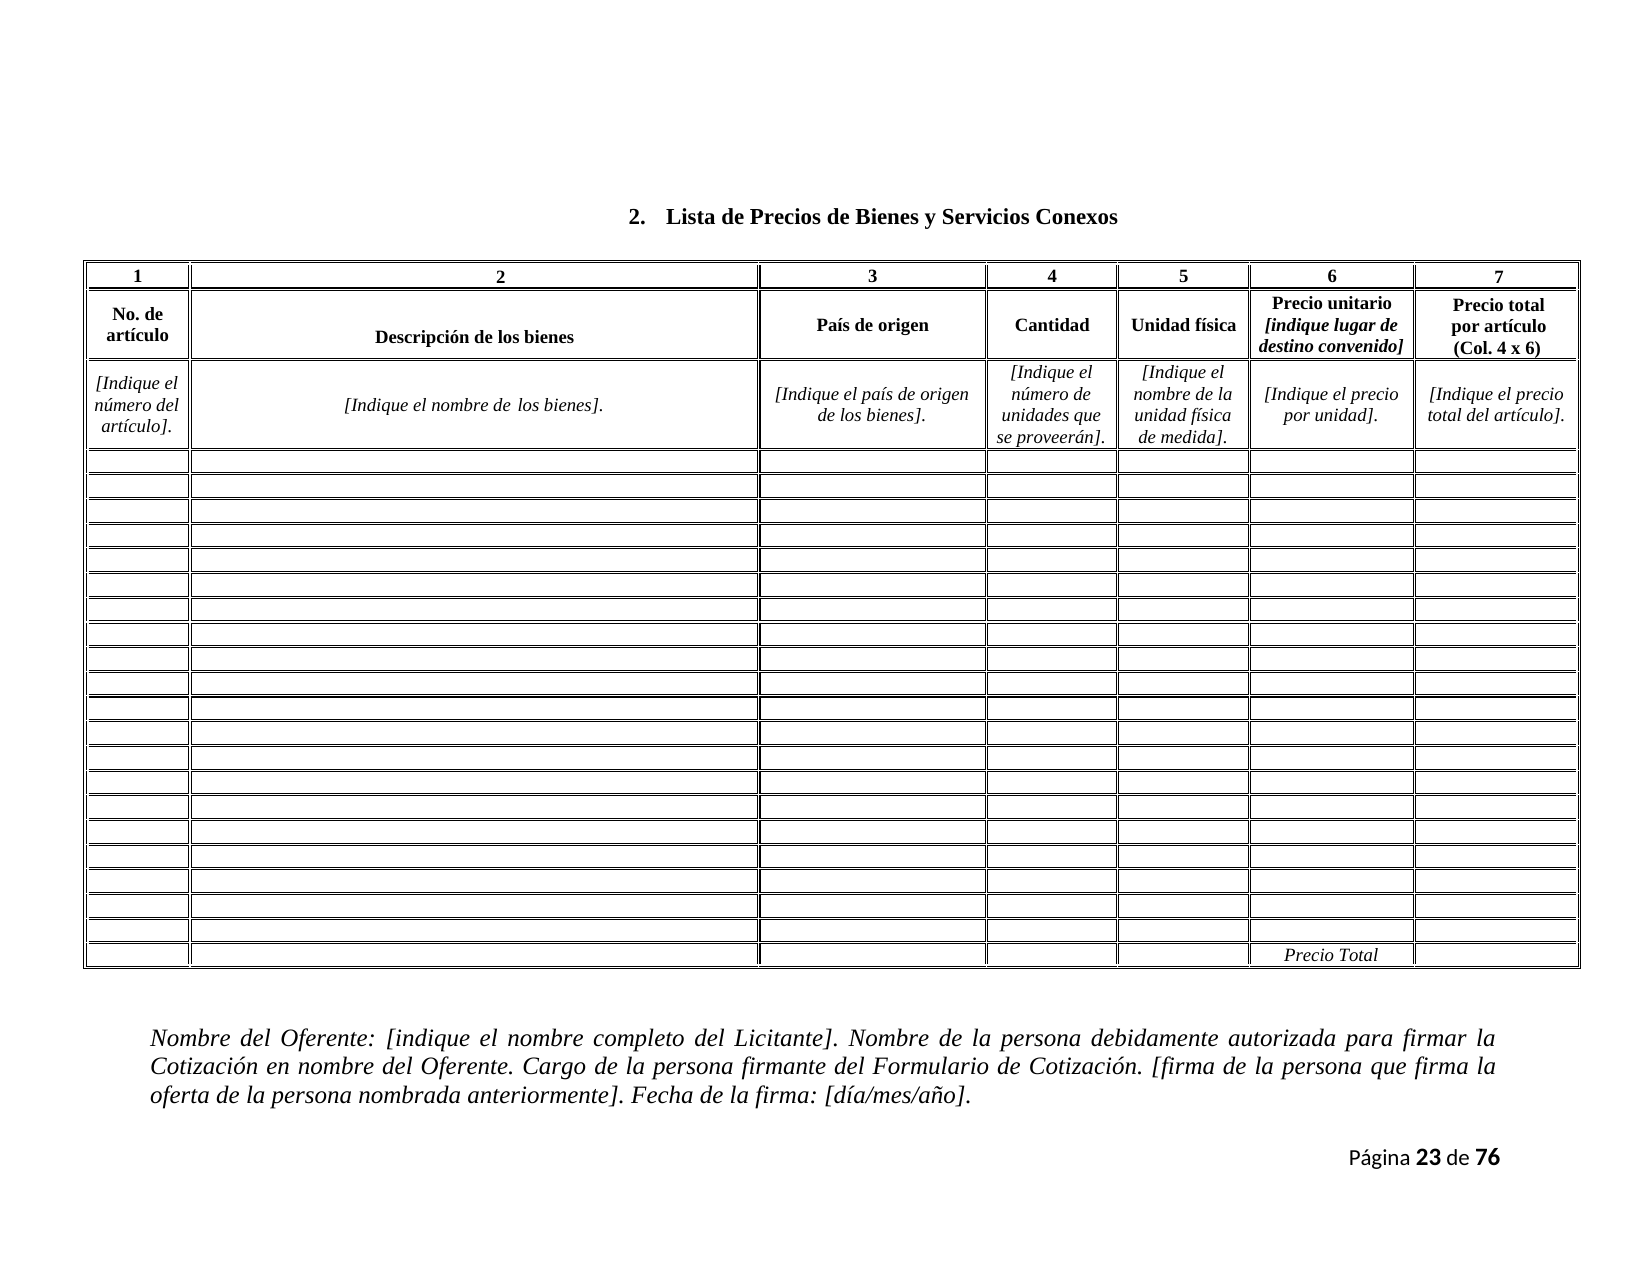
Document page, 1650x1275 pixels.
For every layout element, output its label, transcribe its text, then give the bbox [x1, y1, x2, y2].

table_cell [988, 895, 1116, 917]
table_cell [192, 673, 757, 694]
table_cell [761, 772, 985, 793]
table_cell [85, 694, 190, 719]
table_cell [988, 698, 1116, 719]
table_cell Precio total por artículo (Col. 4 x 6) [1416, 287, 1578, 358]
table_cell [1415, 867, 1579, 892]
table_cell [192, 525, 757, 546]
table_cell [192, 895, 757, 917]
table_cell [1119, 747, 1248, 768]
table_cell [1119, 846, 1248, 867]
table_cell [1251, 722, 1413, 744]
table_cell [85, 472, 190, 497]
table_cell [761, 846, 985, 867]
table_cell [1119, 895, 1248, 917]
table_cell [988, 549, 1116, 571]
table_cell [1119, 673, 1248, 694]
table_cell [1119, 870, 1248, 892]
table_cell [761, 796, 985, 818]
table_cell [87, 892, 188, 917]
table_cell [Indique el precio total del artículo]. [1415, 358, 1579, 447]
table_cell [192, 772, 757, 793]
table_cell [761, 698, 985, 719]
table_cell [988, 673, 1116, 694]
table_cell [85, 620, 190, 645]
table_cell [87, 447, 188, 472]
table_header 2 [190, 261, 759, 287]
table_cell [988, 574, 1116, 596]
table_cell [761, 599, 985, 620]
table_cell [1251, 796, 1413, 818]
table_cell [1251, 772, 1413, 793]
table_cell [87, 769, 188, 793]
table_cell Precio unitario [indique lugar de destino convenido] [1251, 291, 1413, 358]
table_cell [1251, 895, 1413, 917]
table_cell [1416, 917, 1578, 941]
table_cell [85, 818, 190, 842]
table_cell [1251, 549, 1413, 571]
table_cell [192, 920, 757, 941]
table_cell Cantidad [988, 291, 1116, 358]
table_cell [761, 549, 985, 571]
table_cell [192, 624, 757, 645]
table_cell [1119, 451, 1248, 472]
table_cell [1119, 698, 1248, 719]
table_cell [759, 944, 986, 966]
table_cell [192, 821, 757, 842]
table_cell [85, 546, 190, 571]
table_cell [Indique el número del artículo]. [85, 358, 190, 447]
table_cell [1416, 447, 1578, 472]
table_cell [988, 500, 1116, 522]
table_cell [190, 941, 759, 966]
table_cell [85, 941, 190, 966]
table_cell [1119, 475, 1248, 497]
table_cell [192, 698, 757, 719]
table_cell [1119, 796, 1248, 818]
table_cell No. de artículo [87, 287, 188, 358]
table_cell [761, 451, 985, 472]
table_cell [988, 870, 1116, 892]
table_cell [1251, 475, 1413, 497]
table_cell [988, 475, 1116, 497]
table_cell [1415, 941, 1579, 966]
table_cell [1415, 645, 1579, 670]
table_cell [1251, 599, 1413, 620]
table_cell [87, 917, 188, 941]
table_cell [192, 574, 757, 596]
table_cell [1119, 574, 1248, 596]
table_cell [1415, 546, 1579, 571]
table_cell País de origen [761, 291, 985, 358]
table_cell [761, 648, 985, 670]
table_header 7 [1415, 263, 1578, 287]
table_cell [761, 574, 985, 596]
table_cell [1251, 747, 1413, 768]
table_cell [1415, 472, 1579, 497]
table_cell [761, 747, 985, 768]
table_cell [986, 941, 1118, 966]
table_cell [761, 722, 985, 744]
table_cell [761, 525, 985, 546]
table_cell [988, 648, 1116, 670]
table_cell [1119, 525, 1248, 546]
table_header 3 [759, 263, 986, 287]
table_header 6 [1250, 263, 1414, 287]
table_cell [1251, 525, 1413, 546]
table_cell [192, 648, 757, 670]
table_header 4 [986, 261, 1118, 287]
table_cell [988, 796, 1116, 818]
table_cell [192, 747, 757, 768]
table_cell [1416, 892, 1578, 917]
table_cell [85, 571, 190, 596]
table_cell [1118, 944, 1249, 966]
table_cell [1415, 620, 1579, 645]
table_cell [1119, 549, 1248, 571]
table_cell [1251, 698, 1413, 719]
table_cell [Indique el país de origen de los bienes]. [761, 361, 985, 447]
table_cell [761, 500, 985, 522]
table_cell [87, 497, 188, 522]
table_cell [1416, 497, 1578, 522]
table_cell [1415, 571, 1579, 596]
table_cell [192, 846, 757, 867]
table_header 5 [1118, 263, 1249, 287]
text Nombre del Oferente: [indique el nombre completo del Licitante]. Nombre de la persona debidamente autorizada para firmar la Cotización en nombre del Oferente. Cargo de la persona firmante del Formulario de Cotización. [firma de la persona que firma la oferta de la persona nombrada anteriormente]. Fecha de la firma: [día/mes/año]. [150, 1023, 1500, 1109]
table_cell [1251, 648, 1413, 670]
table_cell [87, 744, 188, 768]
table_cell [87, 843, 188, 867]
table_cell [1251, 451, 1413, 472]
table_cell [87, 522, 188, 546]
table_cell [Indique el nombre de la unidad física de medida]. [1119, 361, 1248, 447]
table_cell Precio Total [1250, 944, 1414, 966]
table_cell [988, 846, 1116, 867]
table_cell [1251, 870, 1413, 892]
table_cell [85, 867, 190, 892]
table_cell [85, 719, 190, 744]
table_cell [192, 722, 757, 744]
table_cell [85, 793, 190, 818]
table_cell [761, 870, 985, 892]
table_header 1 [85, 261, 190, 287]
table_cell [988, 624, 1116, 645]
table_cell [1119, 624, 1248, 645]
table_cell [1415, 694, 1579, 719]
table_cell [1415, 818, 1579, 842]
table_cell [1251, 846, 1413, 867]
table_cell [1416, 670, 1578, 694]
table_cell [192, 451, 757, 472]
table_cell [1119, 722, 1248, 744]
table_cell [1415, 719, 1579, 744]
table_cell [1119, 500, 1248, 522]
table_cell [1251, 624, 1413, 645]
table_cell [761, 895, 985, 917]
table_cell [1251, 920, 1413, 941]
table_cell [87, 670, 188, 694]
table_cell [761, 475, 985, 497]
table_cell [1251, 500, 1413, 522]
table_cell [192, 500, 757, 522]
table_cell [1119, 599, 1248, 620]
table_cell [988, 599, 1116, 620]
table_cell Descripción de los bienes [192, 291, 757, 358]
table_cell [988, 451, 1116, 472]
table_cell [1416, 522, 1578, 546]
table_cell [1251, 673, 1413, 694]
table_cell [988, 920, 1116, 941]
table_cell Unidad física [1119, 291, 1248, 358]
table_cell [1119, 920, 1248, 941]
table_cell [1119, 821, 1248, 842]
table_cell [Indique el número de unidades que se proveerán]. [988, 361, 1116, 447]
table_cell [192, 796, 757, 818]
table_cell [1251, 821, 1413, 842]
table_cell [988, 747, 1116, 768]
table_cell [1415, 793, 1579, 818]
table_cell [87, 596, 188, 620]
table_cell [1119, 772, 1248, 793]
table_cell [761, 821, 985, 842]
table_cell [761, 920, 985, 941]
table_cell [192, 475, 757, 497]
table_cell [1251, 574, 1413, 596]
table_cell [761, 624, 985, 645]
table_cell [1119, 648, 1248, 670]
table_cell [988, 722, 1116, 744]
table_cell [761, 673, 985, 694]
table_cell [192, 549, 757, 571]
table_cell [1416, 596, 1578, 620]
table_cell [192, 599, 757, 620]
table_cell [1416, 843, 1578, 867]
table_cell [Indique el nombre de los bienes]. [192, 361, 757, 447]
table_cell [988, 525, 1116, 546]
table_cell [988, 821, 1116, 842]
table_cell [988, 772, 1116, 793]
table_cell [1416, 769, 1578, 793]
table_cell [1416, 744, 1578, 768]
subtitle Lista de Precios de Bienes y Servicios Conexos [247, 203, 1500, 229]
table_cell [Indique el precio por unidad]. [1251, 361, 1413, 447]
table_cell [85, 645, 190, 670]
table_cell [192, 870, 757, 892]
